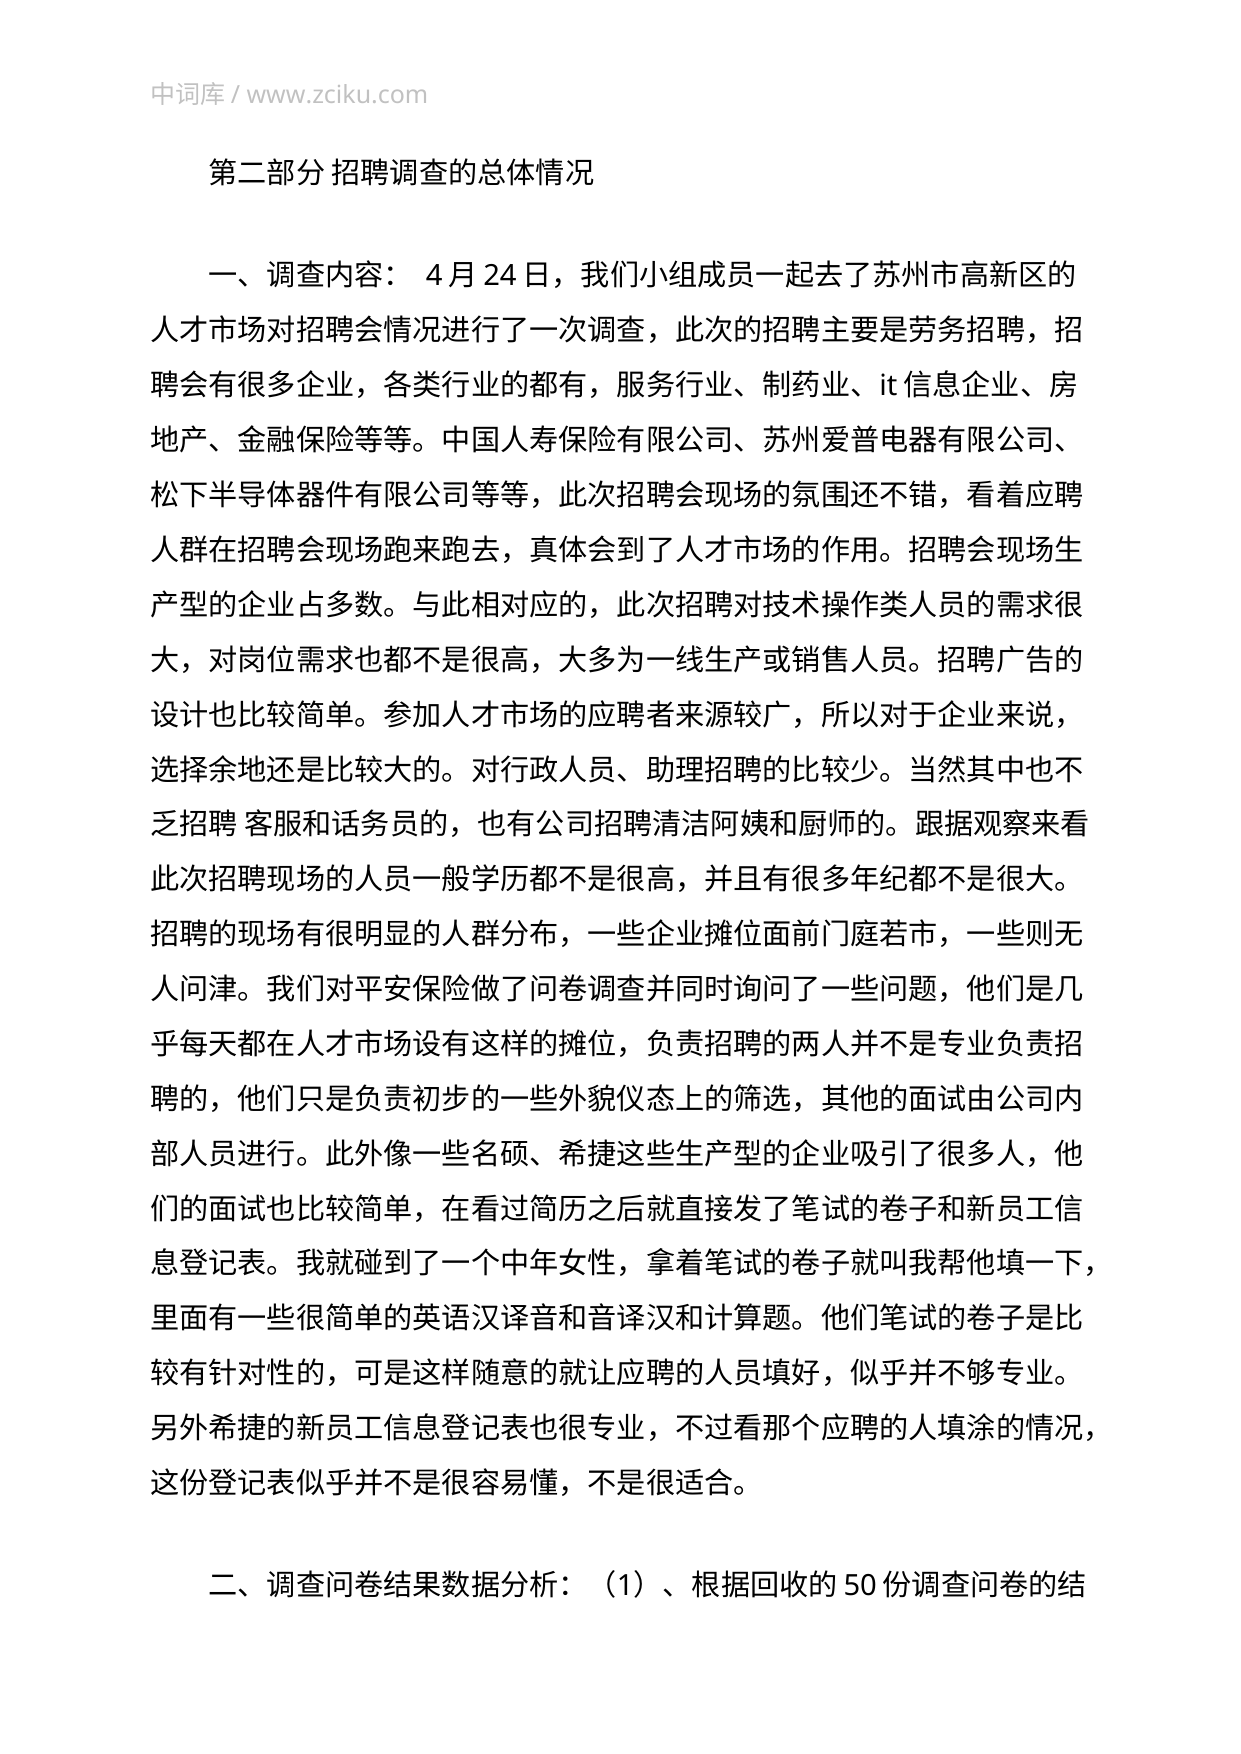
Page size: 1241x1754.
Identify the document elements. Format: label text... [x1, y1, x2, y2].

text 第二部分 招聘调查的总体情况 [150, 150, 1090, 192]
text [150, 1561, 1090, 1604]
text 一、调查内容： 4月24日，我们小组成员一起去了苏州市高新区的人才市场对招聘会情况进行了一次调查，此次的招聘主要是劳务招聘，招聘会有很多企业，各类行业的都有，服务行业、制药业、it信息企业、房地产、金融保险等等。中国人寿保险有限公司、苏州爱普电器有限公司、松下半导体器件有限公司等等，此次招聘会现场的氛围还不错，看着应聘人群在招聘会现场跑来跑去，真体会到了人才市场的作用。招聘会现场生产型的企业占多数。与此相对应的，此次招聘对技术操作类人员的需求很大，对岗位需求也都不是很高，大多为一线生产或销售人员。招聘广告的设计也比较简单。参加人才市场的应聘者来源较广，所以对于企业来说，选择余地还是比较大的。对行政人员、助理招聘的比较少。当然其中也不乏招聘 客服和话务员的，也有公司招聘清洁阿姨和厨师的。跟据观察来看此次招聘现场的人员一般学历都不是很高，并且有很多年纪都不是很大。招聘的现场有很明显的人群分布，一些企业摊位面前门庭若市，一些则无人问津。我们对平安保险做了问卷调查并同时询问了一些问题，他们是几乎每天都在人才市场设有这样的摊位，负责招聘的两人并不是专业负责招聘的，他们只是负责初步的一些外貌仪态上的筛选，其他的面试由公司内部人员进行。此外像一些名硕、希捷这些生产型的企业吸引了很多人，他们的面试也比较简单，在看过简历之后就直接发了笔试的卷子和新员工信息登记表。我就碰到了一个中年女性，拿着笔试的卷子就叫我帮他填一下，里面有一些很简单的英语汉译音和音译汉和计算题。他们笔试的卷子是比较有针对性的，可是这样随意的就让应聘的人员填好，似乎并不够专业。另外希捷的新员工信息登记表也很专业，不过看那个应聘的人填涂的情况，这份登记表似乎并不是很容易懂，不是很适合。 [150, 252, 1090, 1502]
